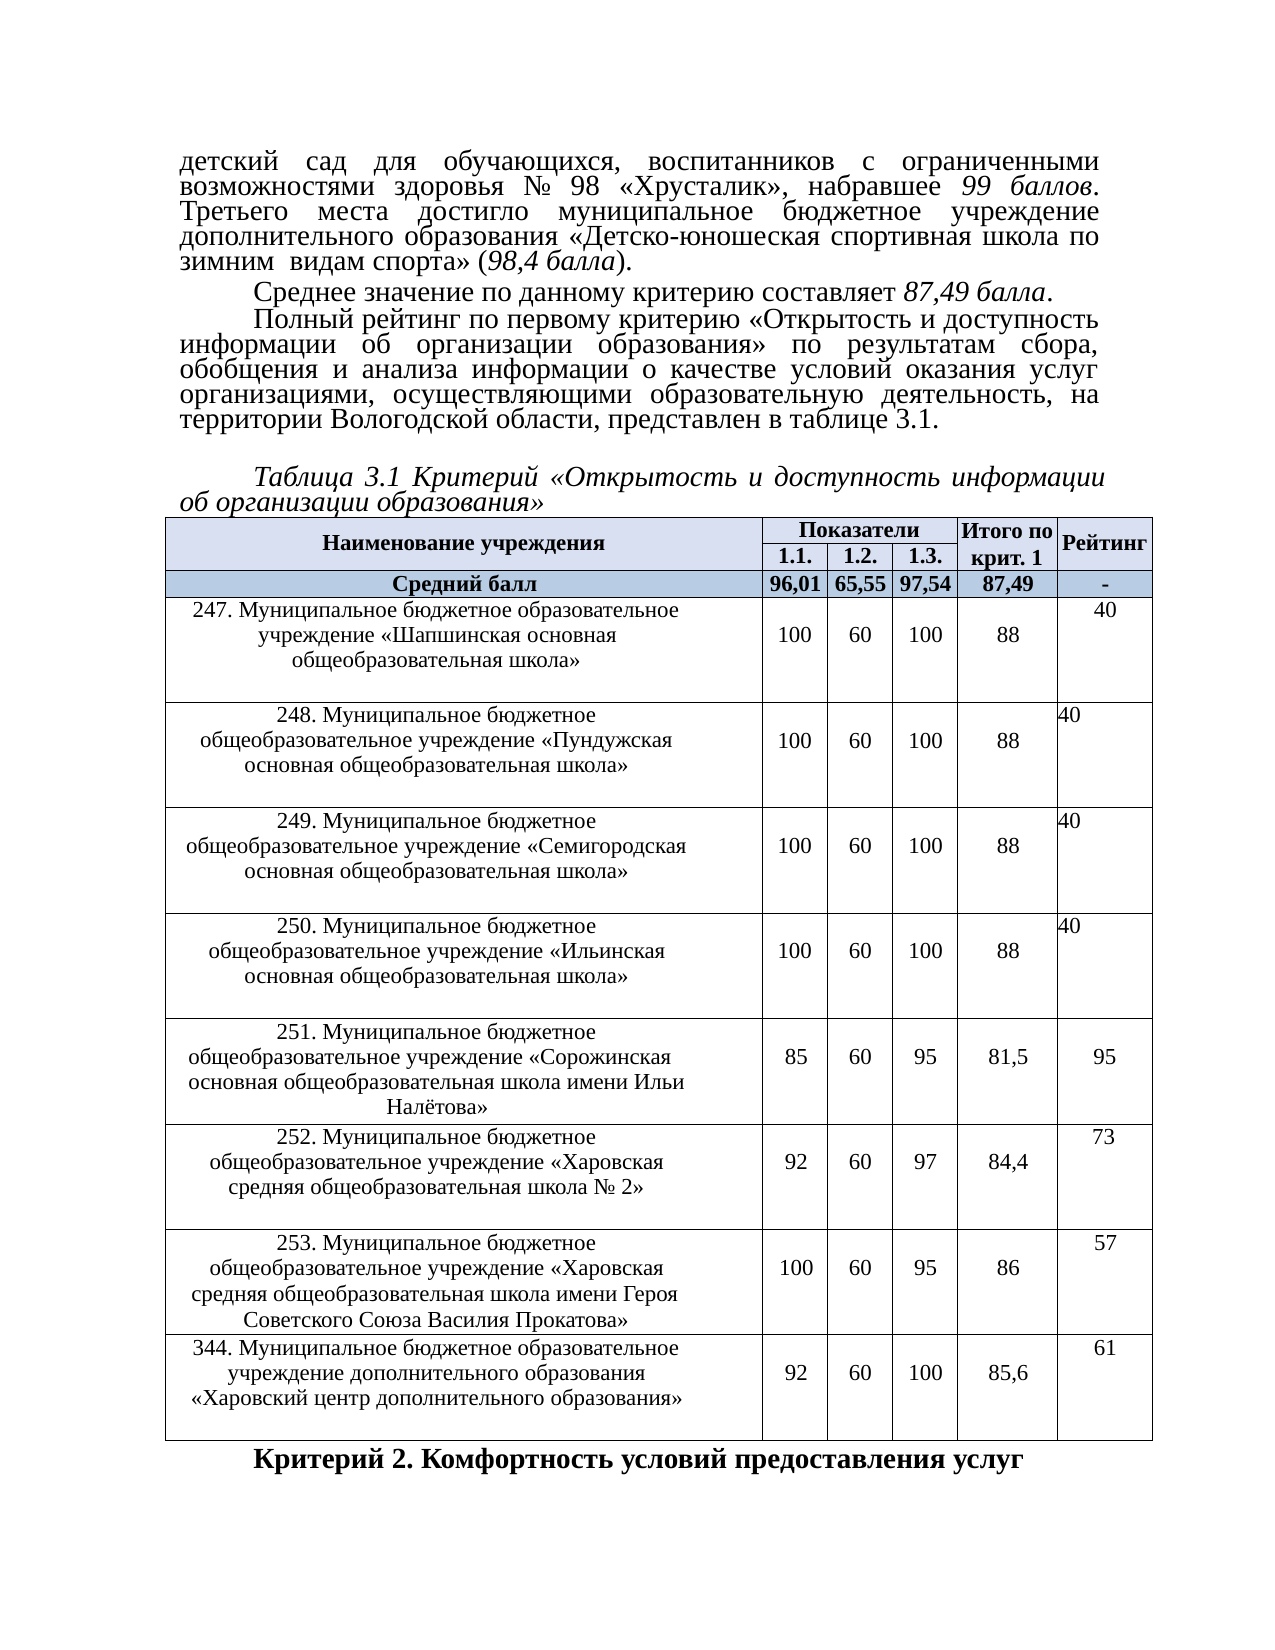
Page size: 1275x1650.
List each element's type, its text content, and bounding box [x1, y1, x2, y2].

table_cell 344. Муниципальное бюджетное образовательное учреждение дополнительного образования «Харовский центр дополнительного образования» [166, 1335, 762, 1440]
table_cell 84,4 [958, 1125, 1057, 1229]
table_cell 73 [1058, 1125, 1152, 1229]
table_cell 100 [763, 598, 827, 702]
table_cell 60 [828, 1230, 892, 1334]
table_cell 60 [828, 703, 892, 807]
table_cell 100 [893, 808, 957, 913]
table_cell 61 [1058, 1335, 1152, 1440]
table_cell Средний балл [166, 571, 762, 597]
table_cell 250. Муниципальное бюджетное общеобразовательное учреждение «Ильинская основная общеобразовательная школа» [166, 914, 762, 1018]
table_cell 100 [763, 808, 827, 913]
table_header Итого по крит. 1 [958, 518, 1057, 570]
table_cell 100 [763, 914, 827, 1018]
text Среднее значение по данному критерию составляет 87,49 балла. [253, 275, 1125, 308]
table_cell 60 [828, 1125, 892, 1229]
table_cell 88 [958, 808, 1057, 913]
table_cell 85,6 [958, 1335, 1057, 1440]
table_cell 100 [893, 703, 957, 807]
table_cell 252. Муниципальное бюджетное общеобразовательное учреждение «Харовская средняя общеобразовательная школа № 2» [166, 1125, 762, 1229]
table_cell 100 [763, 1230, 827, 1334]
table_cell 60 [828, 914, 892, 1018]
table_cell 60 [828, 1019, 892, 1123]
table_cell 60 [828, 598, 892, 702]
table_cell 249. Муниципальное бюджетное общеобразовательное учреждение «Семигородская основная общеобразовательная школа» [166, 808, 762, 913]
table_cell 251. Муниципальное бюджетное общеобразовательное учреждение «Сорожинская основная общеобразовательная школа имени Ильи Налётова» [166, 1019, 762, 1123]
table_cell 65,55 [828, 571, 892, 597]
table_cell 248. Муниципальное бюджетное общеобразовательное учреждение «Пундужская основная общеобразовательная школа» [166, 703, 762, 807]
table_cell 95 [893, 1230, 957, 1334]
table_cell 40 [1058, 808, 1152, 913]
table_cell 100 [763, 703, 827, 807]
table_header Рейтинг [1058, 518, 1152, 570]
text Таблица 3.1 Критерий «Открытость и доступность информации об организации образования» [179, 466, 1125, 517]
table_cell 95 [1058, 1019, 1152, 1123]
table_cell 81,5 [958, 1019, 1057, 1123]
table_cell 60 [828, 1335, 892, 1440]
table_cell 1.2. [828, 544, 892, 570]
table_cell 57 [1058, 1230, 1152, 1334]
text Критерий 2. Комфортность условий предоставления услуг [486, 1448, 1125, 1473]
table_cell 87,49 [958, 571, 1057, 597]
table_cell 86 [958, 1230, 1057, 1334]
table_cell 95 [893, 1019, 957, 1123]
text Полный рейтинг по первому критерию «Открытость и доступность информации об организации образования» по результатам сбора, обобщения и анализа информации о качестве условий оказания услуг организациями, осуществляющими образовательную деятельность, на территории Вологодской области, представлен в таблице 3.1. [179, 308, 1099, 433]
table_header Показатели [763, 518, 957, 543]
table_cell 247. Муниципальное бюджетное образовательное учреждение «Шапшинская основная общеобразовательная школа» [166, 598, 762, 702]
text Критерий 2. Комфортность условий предоставления услуг [253, 1448, 482, 1473]
table_cell 1.3. [893, 544, 957, 570]
table_cell 1.1. [763, 544, 827, 570]
table_cell 40 [1058, 703, 1152, 807]
table_cell 92 [763, 1125, 827, 1229]
table_cell 88 [958, 703, 1057, 807]
table_cell 253. Муниципальное бюджетное общеобразовательное учреждение «Харовская средняя общеобразовательная школа имени Героя Советского Союза Василия Прокатова» [166, 1230, 762, 1334]
table_cell 60 [828, 808, 892, 913]
table_cell 88 [958, 914, 1057, 1018]
table_cell 97,54 [893, 571, 957, 597]
table_cell 100 [893, 914, 957, 1018]
table_cell 40 [1058, 598, 1152, 702]
table_cell 92 [763, 1335, 827, 1440]
table_cell 97 [893, 1125, 957, 1229]
table_cell 100 [893, 598, 957, 702]
table_header Наименование учреждения [166, 518, 762, 570]
table_cell 88 [958, 598, 1057, 702]
table_cell 40 [1058, 914, 1152, 1018]
table_cell 100 [893, 1335, 957, 1440]
table_cell - [1058, 571, 1152, 597]
table_cell 96,01 [763, 571, 827, 597]
table_cell 85 [763, 1019, 827, 1123]
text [179, 150, 1099, 275]
